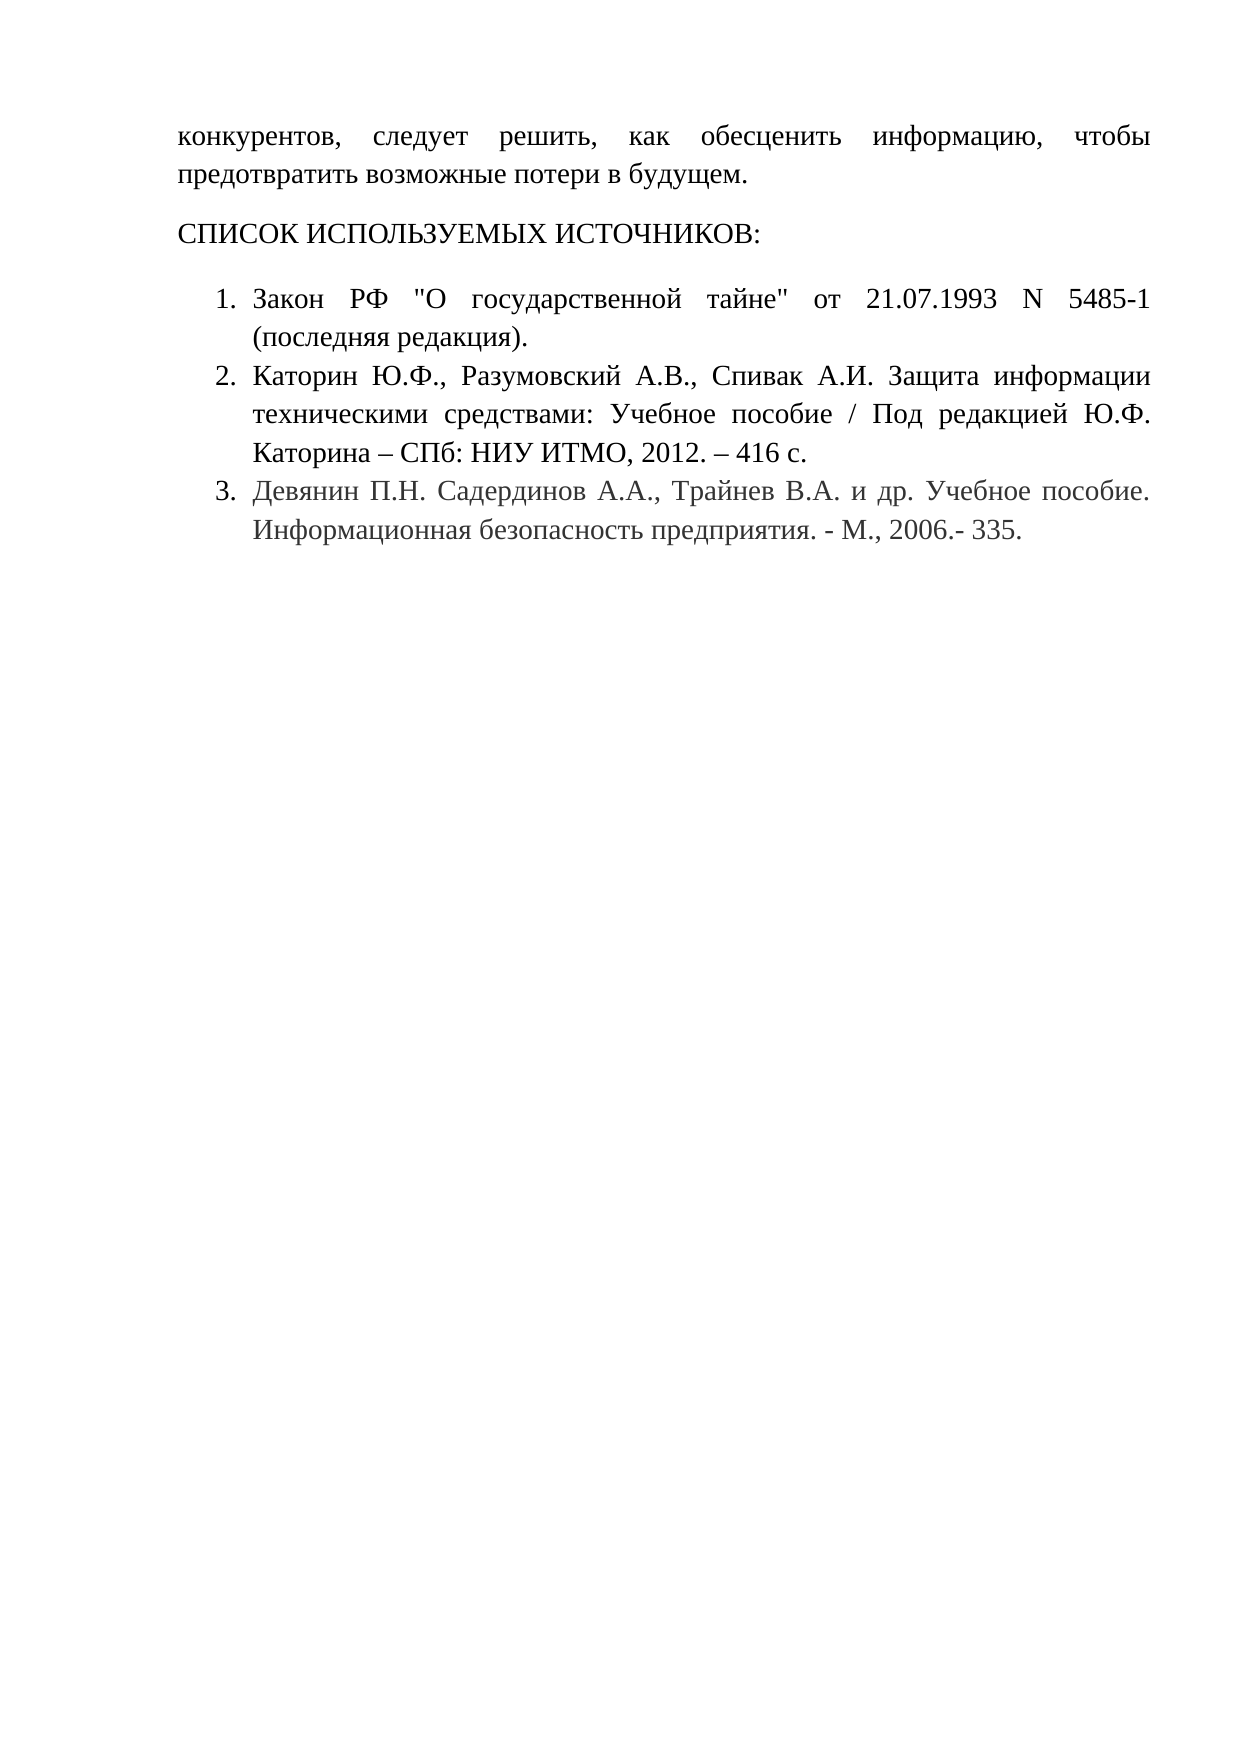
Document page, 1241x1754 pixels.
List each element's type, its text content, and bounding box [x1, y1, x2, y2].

text СПИСОК ИСПОЛЬЗУЕМЫХ ИСТОЧНИКОВ: [177, 216, 1152, 249]
list Закон РФ "О государственной тайне" от 21.07.1993 N 5485-1 (последняя редакция). [215, 281, 1152, 353]
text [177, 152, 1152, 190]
list Девянин П.H. Садердинов A.A., Трайнев B.A. и др. Учебное пособие. Информационная безопасность предприятия. - M., 2006.- 335. [215, 473, 1152, 546]
list Каторин Ю.Ф., Разумовский А.В., Спивак А.И. Защита информации техническими средствами: Учебное пособие / Под редакцией Ю.Ф. Каторина – СПб: НИУ ИТМО, 2012. – 416 с. [215, 358, 1152, 468]
